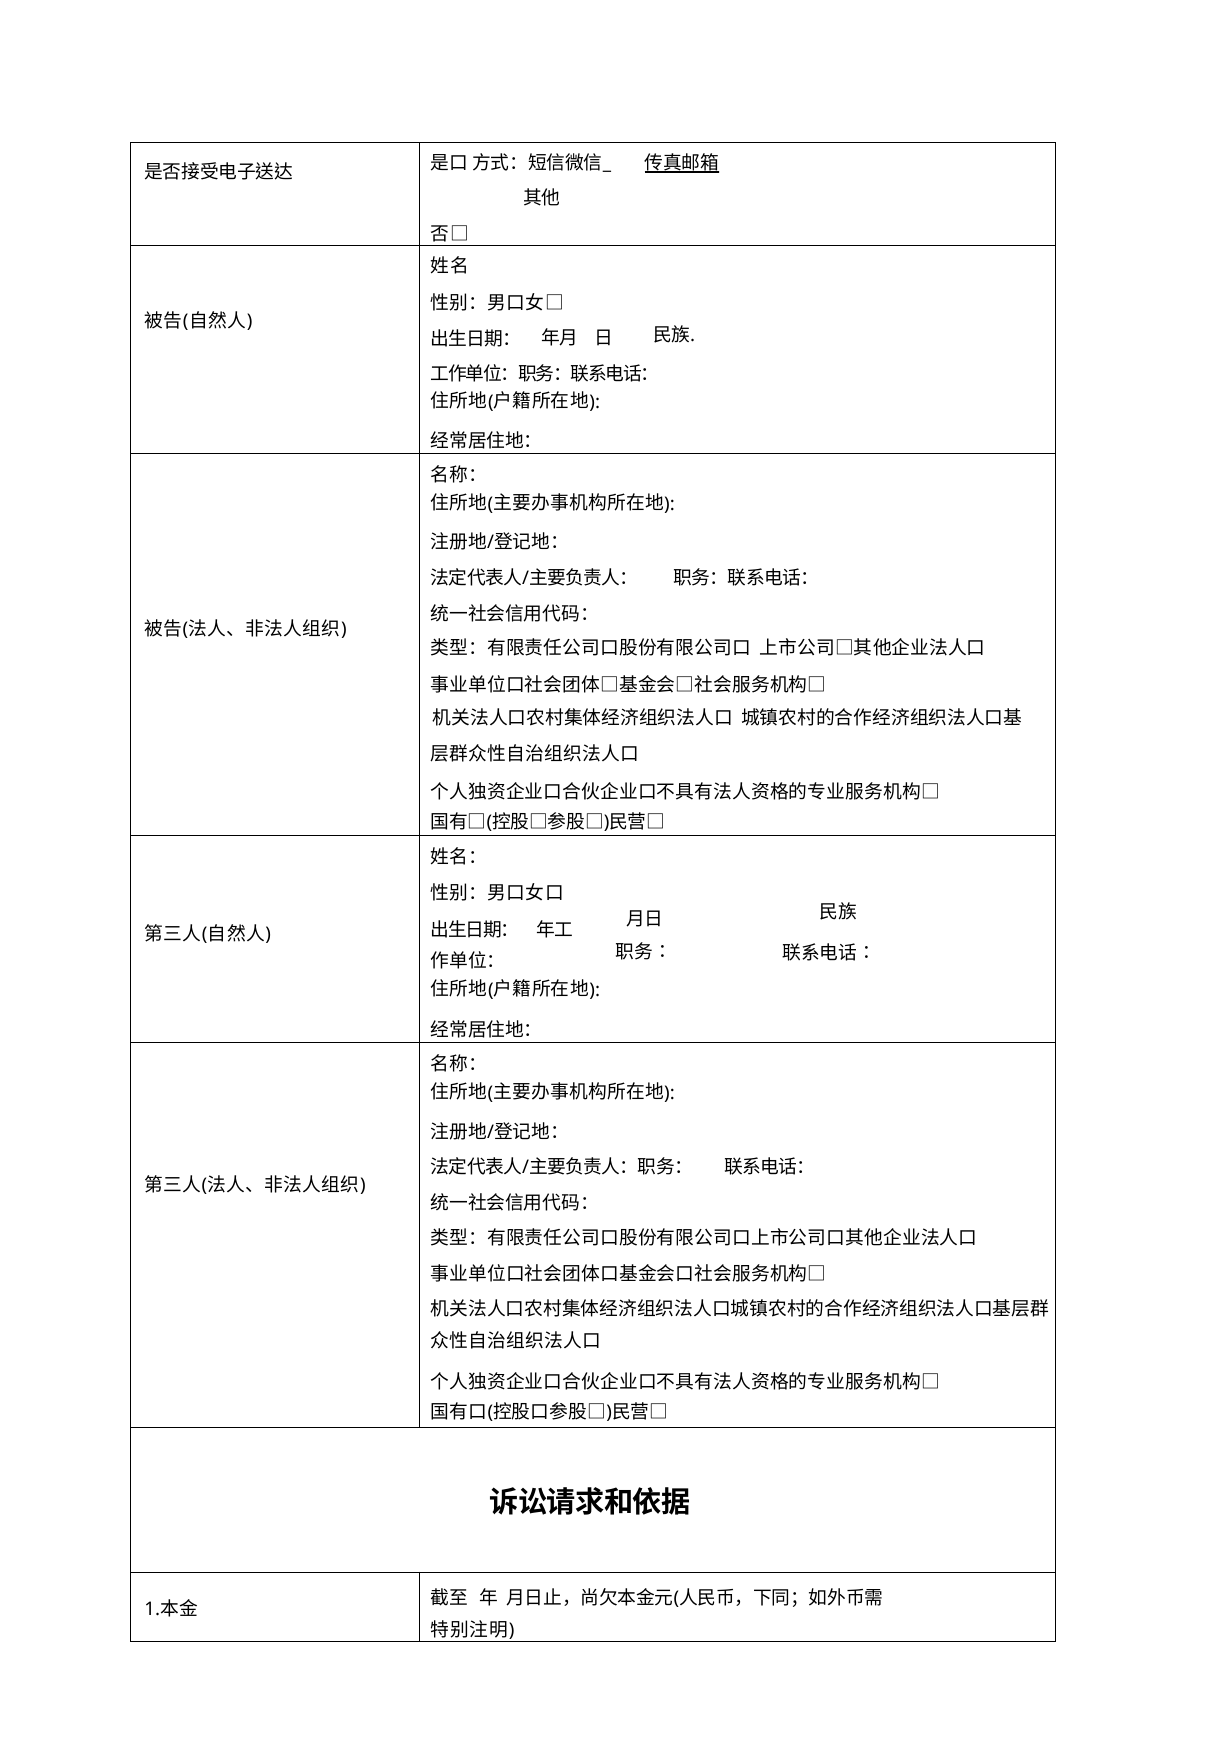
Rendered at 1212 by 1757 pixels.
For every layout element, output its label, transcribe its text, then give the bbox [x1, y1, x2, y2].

table_cell 住所地(户籍所在地): 经常居住地： [420, 976, 1055, 1042]
table_header 是否接受电子送达 [131, 143, 419, 244]
table_cell 1.本金 [131, 1573, 419, 1641]
table_cell 第三人(自然人) [131, 836, 419, 1042]
table_cell 民族 联系电话： [741, 836, 1055, 976]
table_cell 被告(法人、非法人组织) [131, 454, 419, 835]
table_cell 名称： 住所地(主要办事机构所在地): 注册地/登记地： 法定代表人/主要负责人：职务： 联系电话： 统一社会信用代码： 类型：有限责任公司口股份有限公司口上市公司口其他企业法人口 事业单位口社会团体口基金会口社会服务机构□ 机关法人口农村集体经济组织法人口城镇农村的合作经济组织法人口基层群众性自治组织法人口 个人独资企业口合伙企业口不具有法人资格的专业服务机构□ 国有口(控股口参股□)民营□ [420, 1043, 1055, 1427]
table_cell 被告(自然人) [131, 246, 419, 453]
table_cell 名称： 住所地(主要办事机构所在地): 注册地/登记地： 法定代表人/主要负责人： 职务：联系电话： 统一社会信用代码： 类型：有限责任公司口股份有限公司口 上市公司□其他企业法人口 事业单位口社会团体□基金会□社会服务机构□ 机关法人口农村集体经济组织法人口 城镇农村的合作经济组织法人口基 层群众性自治组织法人口 个人独资企业口合伙企业口不具有法人资格的专业服务机构□ 国有□(控股□参股□)民营□ [420, 454, 1055, 835]
table_header 是口 方式：短信微信_ 传真邮箱 其他 否□ [420, 143, 1055, 244]
table_cell 姓名： 性别：男口女口 出生日期： 年工作单位： [420, 836, 600, 976]
table_cell 截至 年 月日止，尚欠本金元(人民币，下同；如外币需 特别注明) [420, 1573, 1055, 1641]
table_cell 第三人(法人、非法人组织) [131, 1043, 419, 1427]
table_cell 姓名 性别：男口女□ 出生日期： 年月 日 民族. 工作单位：职务：联系电话： 住所地(户籍所在地): 经常居住地： [420, 246, 1055, 453]
table_cell 诉讼请求和依据 [131, 1428, 1055, 1572]
table_cell 月日 职务： [600, 836, 741, 976]
